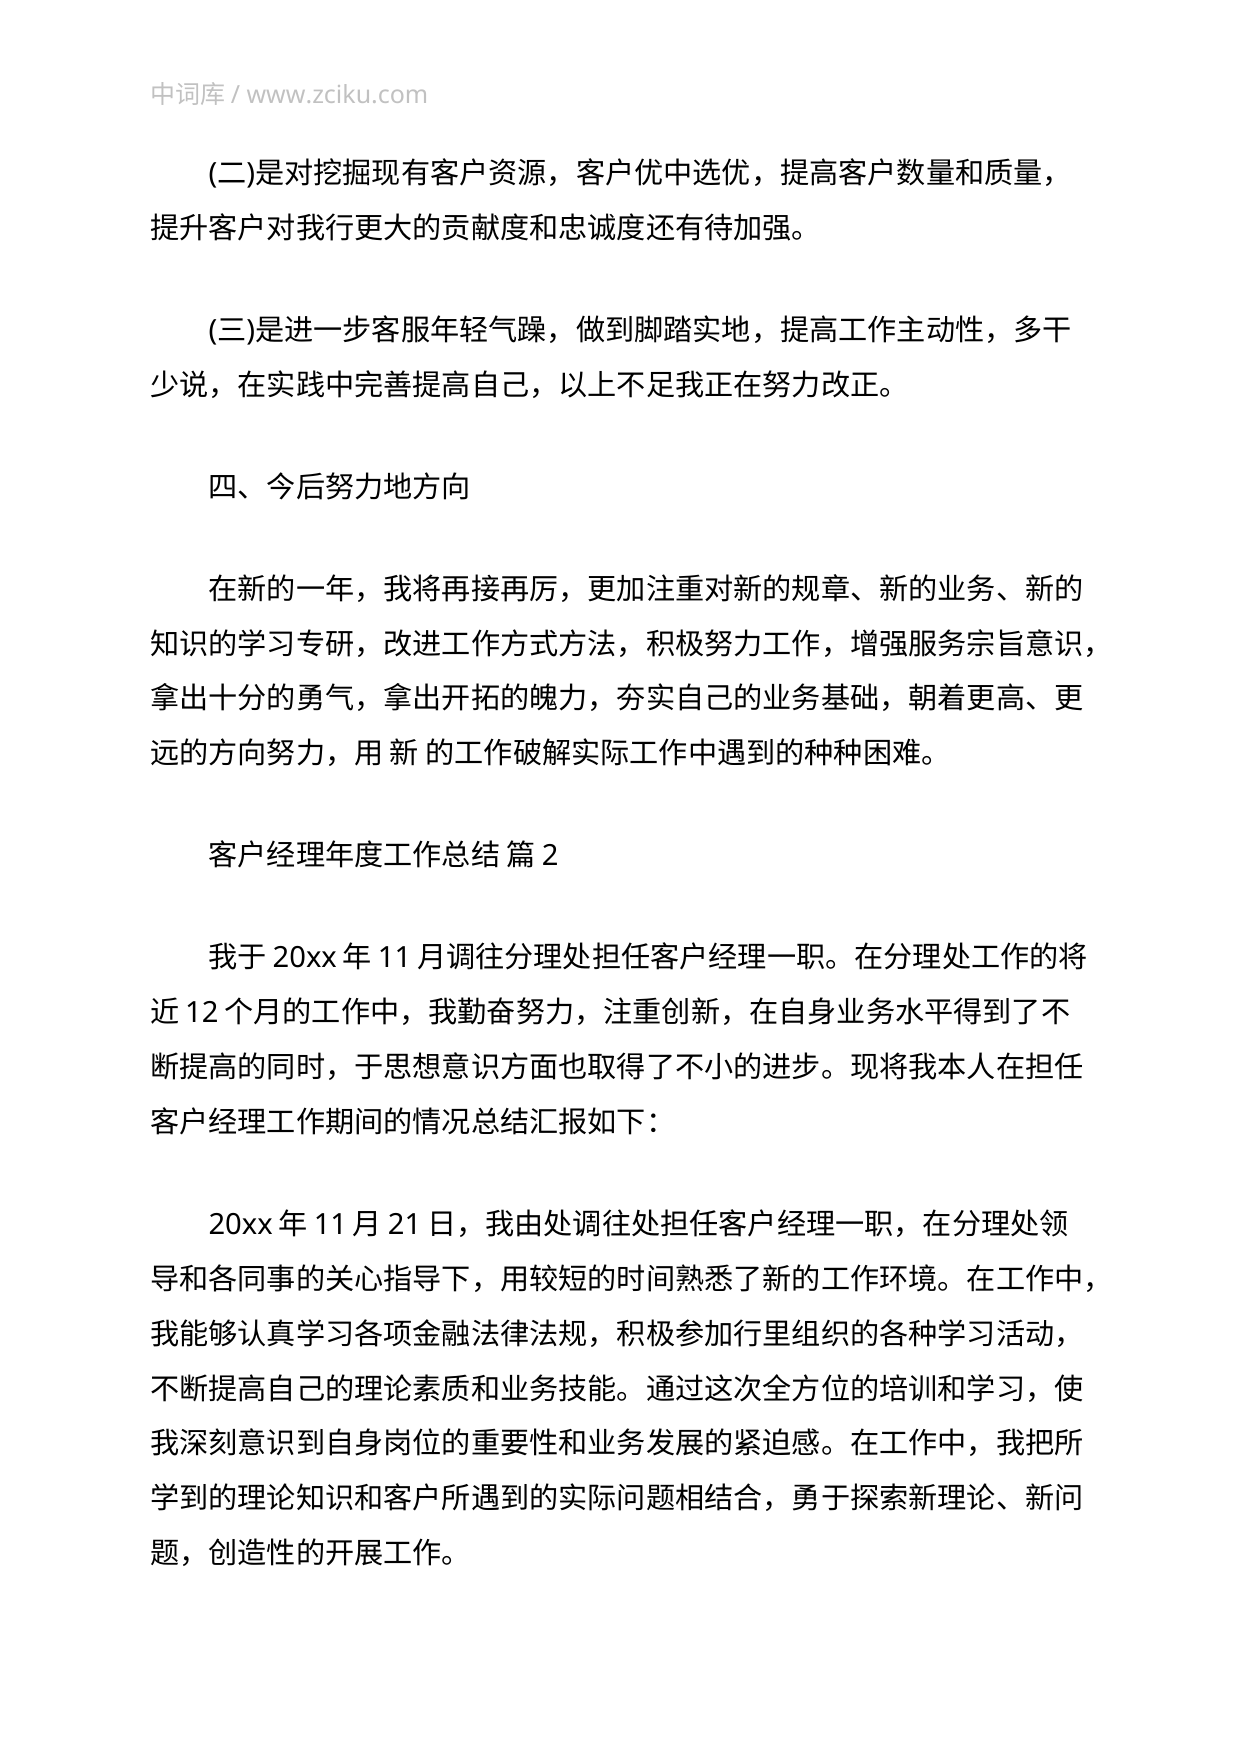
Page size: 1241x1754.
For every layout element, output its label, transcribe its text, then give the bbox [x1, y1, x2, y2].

text 20xx年11月21日，我由处调往处担任客户经理一职，在分理处领导和各同事的关心指导下，用较短的时间熟悉了新的工作环境。在工作中，我能够认真学习各项金融法律法规，积极参加行里组织的各种学习活动，不断提高自己的理论素质和业务技能。通过这次全方位的培训和学习，使我深刻意识到自身岗位的重要性和业务发展的紧迫感。在工作中，我把所学到的理论知识和客户所遇到的实际问题相结合，勇于探索新理论、新问题，创造性的开展工作。 [150, 1200, 1090, 1572]
text 我于20xx年11月调往分理处担任客户经理一职。在分理处工作的将近12个月的工作中，我勤奋努力，注重创新，在自身业务水平得到了不断提高的同时，于思想意识方面也取得了不小的进步。现将我本人在担任客户经理工作期间的情况总结汇报如下： [150, 934, 1090, 1141]
text 客户经理年度工作总结 篇2 [150, 832, 1090, 874]
text 在新的一年，我将再接再厉，更加注重对新的规章、新的业务、新的知识的学习专研，改进工作方式方法，积极努力工作，增强服务宗旨意识，拿出十分的勇气，拿出开拓的魄力，夯实自己的业务基础，朝着更高、更远的方向努力，用 新 的工作破解实际工作中遇到的种种困难。 [150, 565, 1090, 772]
text 四、今后努力地方向 [150, 463, 1090, 506]
text (二)是对挖掘现有客户资源，客户优中选优，提高客户数量和质量，提升客户对我行更大的贡献度和忠诚度还有待加强。 [150, 150, 1090, 247]
text (三)是进一步客服年轻气躁，做到脚踏实地，提高工作主动性，多干少说，在实践中完善提高自己，以上不足我正在努力改正。 [150, 307, 1090, 404]
